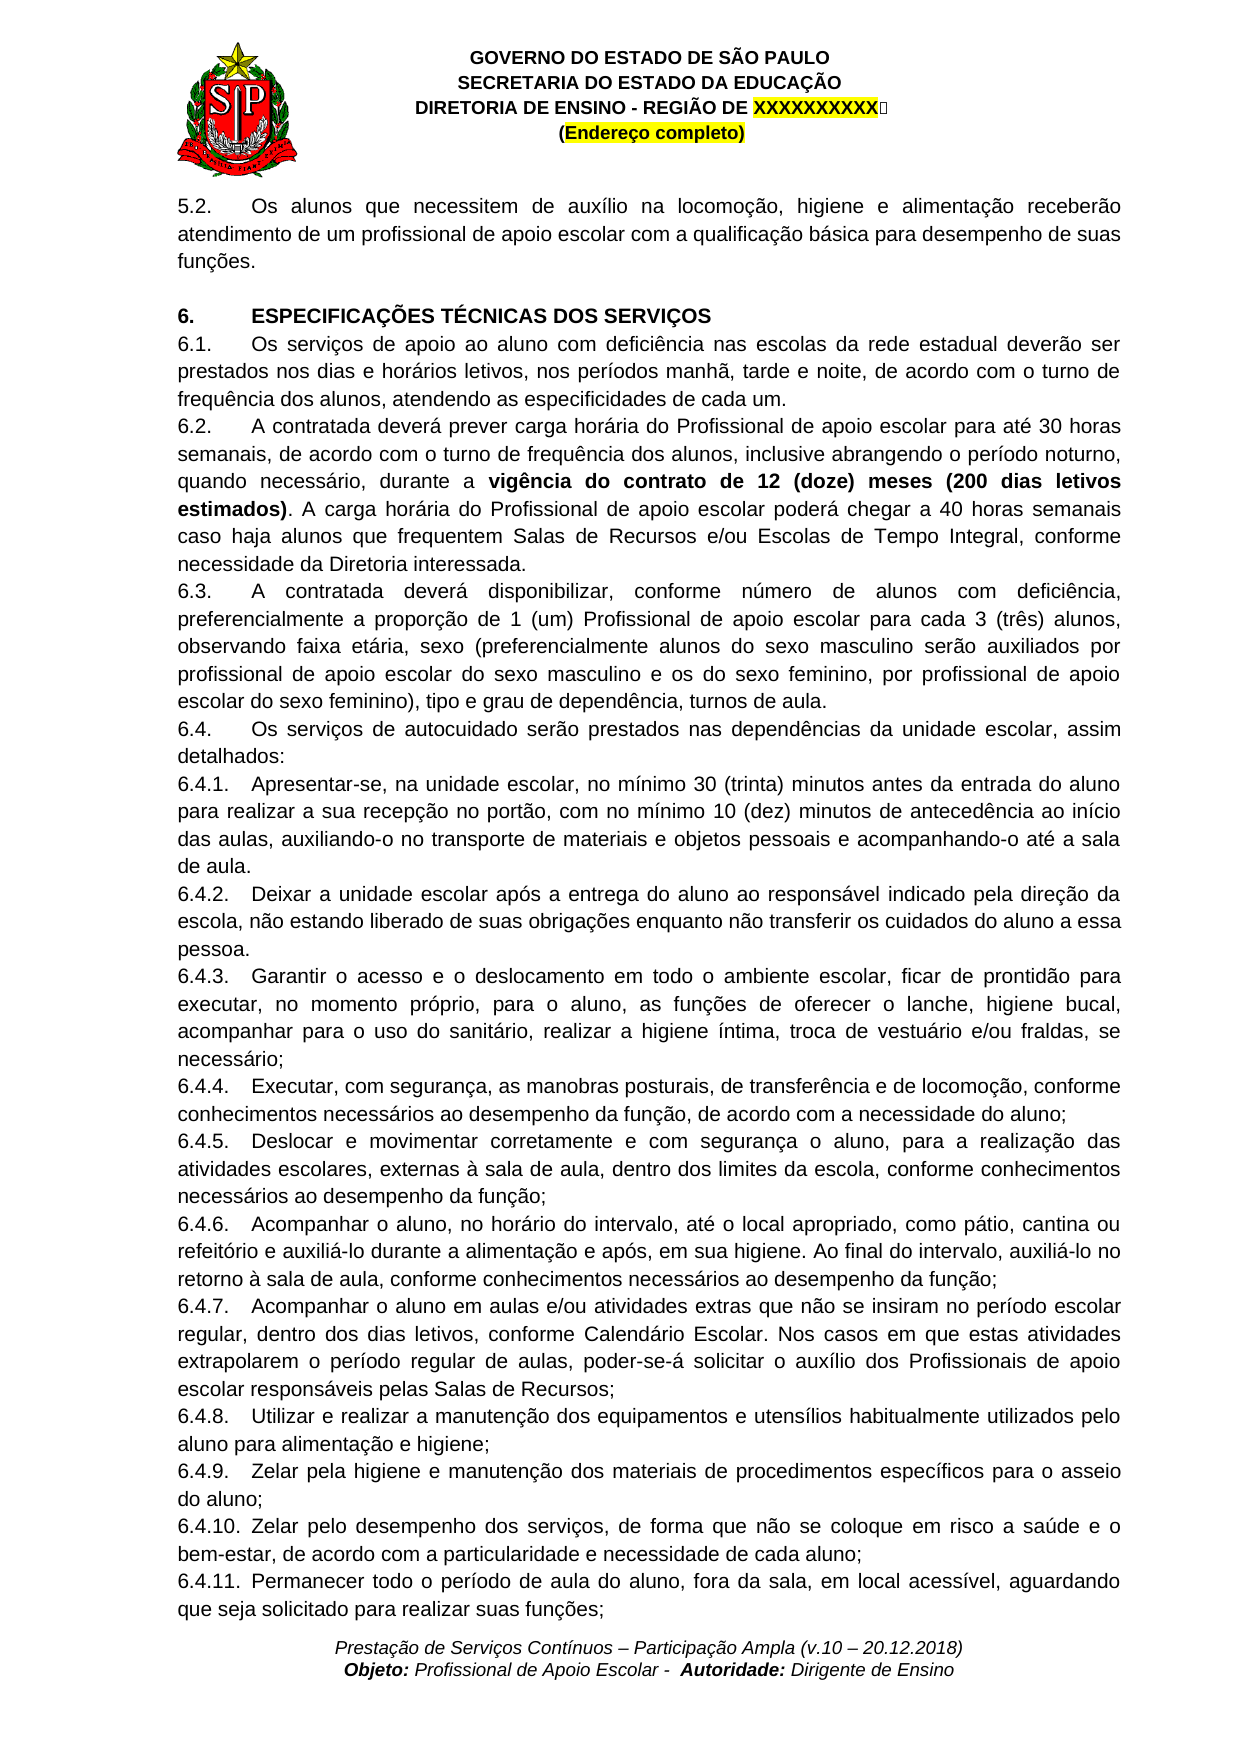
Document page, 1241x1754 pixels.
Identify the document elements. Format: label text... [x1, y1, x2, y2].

list Zelar pelo desempenho dos serviços, de forma que não se coloque em risco a saúde e o bem-estar, de acordo com a particularidade e necessidade de cada aluno; [177, 1514, 1122, 1566]
list Os alunos que necessitem de auxílio na locomoção, higiene e alimentação receberão atendimento de um profissional de apoio escolar com a qualificação básica para desempenho de suas funções. [177, 194, 1122, 273]
picture [173, 41, 300, 179]
list Os serviços de autocuidado serão prestados nas dependências da unidade escolar, assim detalhados: [177, 717, 1122, 768]
list Deixar a unidade escolar após a entrega do aluno ao responsável indicado pela direção da escola, não estando liberado de suas obrigações enquanto não transferir os cuidados do aluno a essa pessoa. [177, 882, 1122, 961]
list Permanecer todo o período de aula do aluno, fora da sala, em local acessível, aguardando que seja solicitado para realizar suas funções; [177, 1569, 1122, 1621]
list Acompanhar o aluno, no horário do intervalo, até o local apropriado, como pátio, cantina ou refeitório e auxiliá-lo durante a alimentação e após, em sua higiene. Ao final do intervalo, auxiliá-lo no retorno à sala de aula, conforme conhecimentos necessários ao desempenho da função; [177, 1212, 1122, 1291]
list Garantir o acesso e o deslocamento em todo o ambiente escolar, ficar de prontidão para executar, no momento próprio, para o aluno, as funções de oferecer o lanche, higiene bucal, acompanhar para o uso do sanitário, realizar a higiene íntima, troca de vestuário e/ou fraldas, se necessário; [177, 964, 1122, 1071]
list ESPECIFICAÇÕES TÉCNICAS DOS SERVIÇOS [177, 304, 1122, 328]
list Executar, com segurança, as manobras posturais, de transferência e de locomoção, conforme conhecimentos necessários ao desempenho da função, de acordo com a necessidade do aluno; [177, 1074, 1122, 1126]
list Deslocar e movimentar corretamente e com segurança o aluno, para a realização das atividades escolares, externas à sala de aula, dentro dos limites da escola, conforme conhecimentos necessários ao desempenho da função; [177, 1129, 1122, 1208]
list Zelar pela higiene e manutenção dos materiais de procedimentos específicos para o asseio do aluno; [177, 1459, 1122, 1511]
list Apresentar-se, na unidade escolar, no mínimo 30 (trinta) minutos antes da entrada do aluno para realizar a sua recepção no portão, com no mínimo 10 (dez) minutos de antecedência ao início das aulas, auxiliando-o no transporte de materiais e objetos pessoais e acompanhando-o até a sala de aula. [177, 772, 1122, 878]
list A contratada deverá disponibilizar, conforme número de alunos com deficiência, preferencialmente a proporção de 1 (um) Profissional de apoio escolar para cada 3 (três) alunos, observando faixa etária, sexo (preferencialmente alunos do sexo masculino serão auxiliados por profissional de apoio escolar do sexo masculino e os do sexo feminino, por profissional de apoio escolar do sexo feminino), tipo e grau de dependência, turnos de aula. [177, 579, 1122, 713]
list Utilizar e realizar a manutenção dos equipamentos e utensílios habitualmente utilizados pelo aluno para alimentação e higiene; [177, 1404, 1122, 1456]
list A contratada deverá prever carga horária do Profissional de apoio escolar para até 30 horas semanais, de acordo com o turno de frequência dos alunos, inclusive abrangendo o período noturno, quando necessário, durante a vigência do contrato de 12 (doze) meses (200 dias letivos estimados). A carga horária do Profissional de apoio escolar poderá chegar a 40 horas semanais caso haja alunos que frequentem Salas de Recursos e/ou Escolas de Tempo Integral, conforme necessidade da Diretoria interessada. [177, 414, 1122, 576]
list Os serviços de apoio ao aluno com deficiência nas escolas da rede estadual deverão ser prestados nos dias e horários letivos, nos períodos manhã, tarde e noite, de acordo com o turno de frequência dos alunos, atendendo as especificidades de cada um. [177, 332, 1122, 411]
list Acompanhar o aluno em aulas e/ou atividades extras que não se insiram no período escolar regular, dentro dos dias letivos, conforme Calendário Escolar. Nos casos em que estas atividades extrapolarem o período regular de aulas, poder-se-á solicitar o auxílio dos Profissionais de apoio escolar responsáveis pelas Salas de Recursos; [177, 1294, 1122, 1401]
